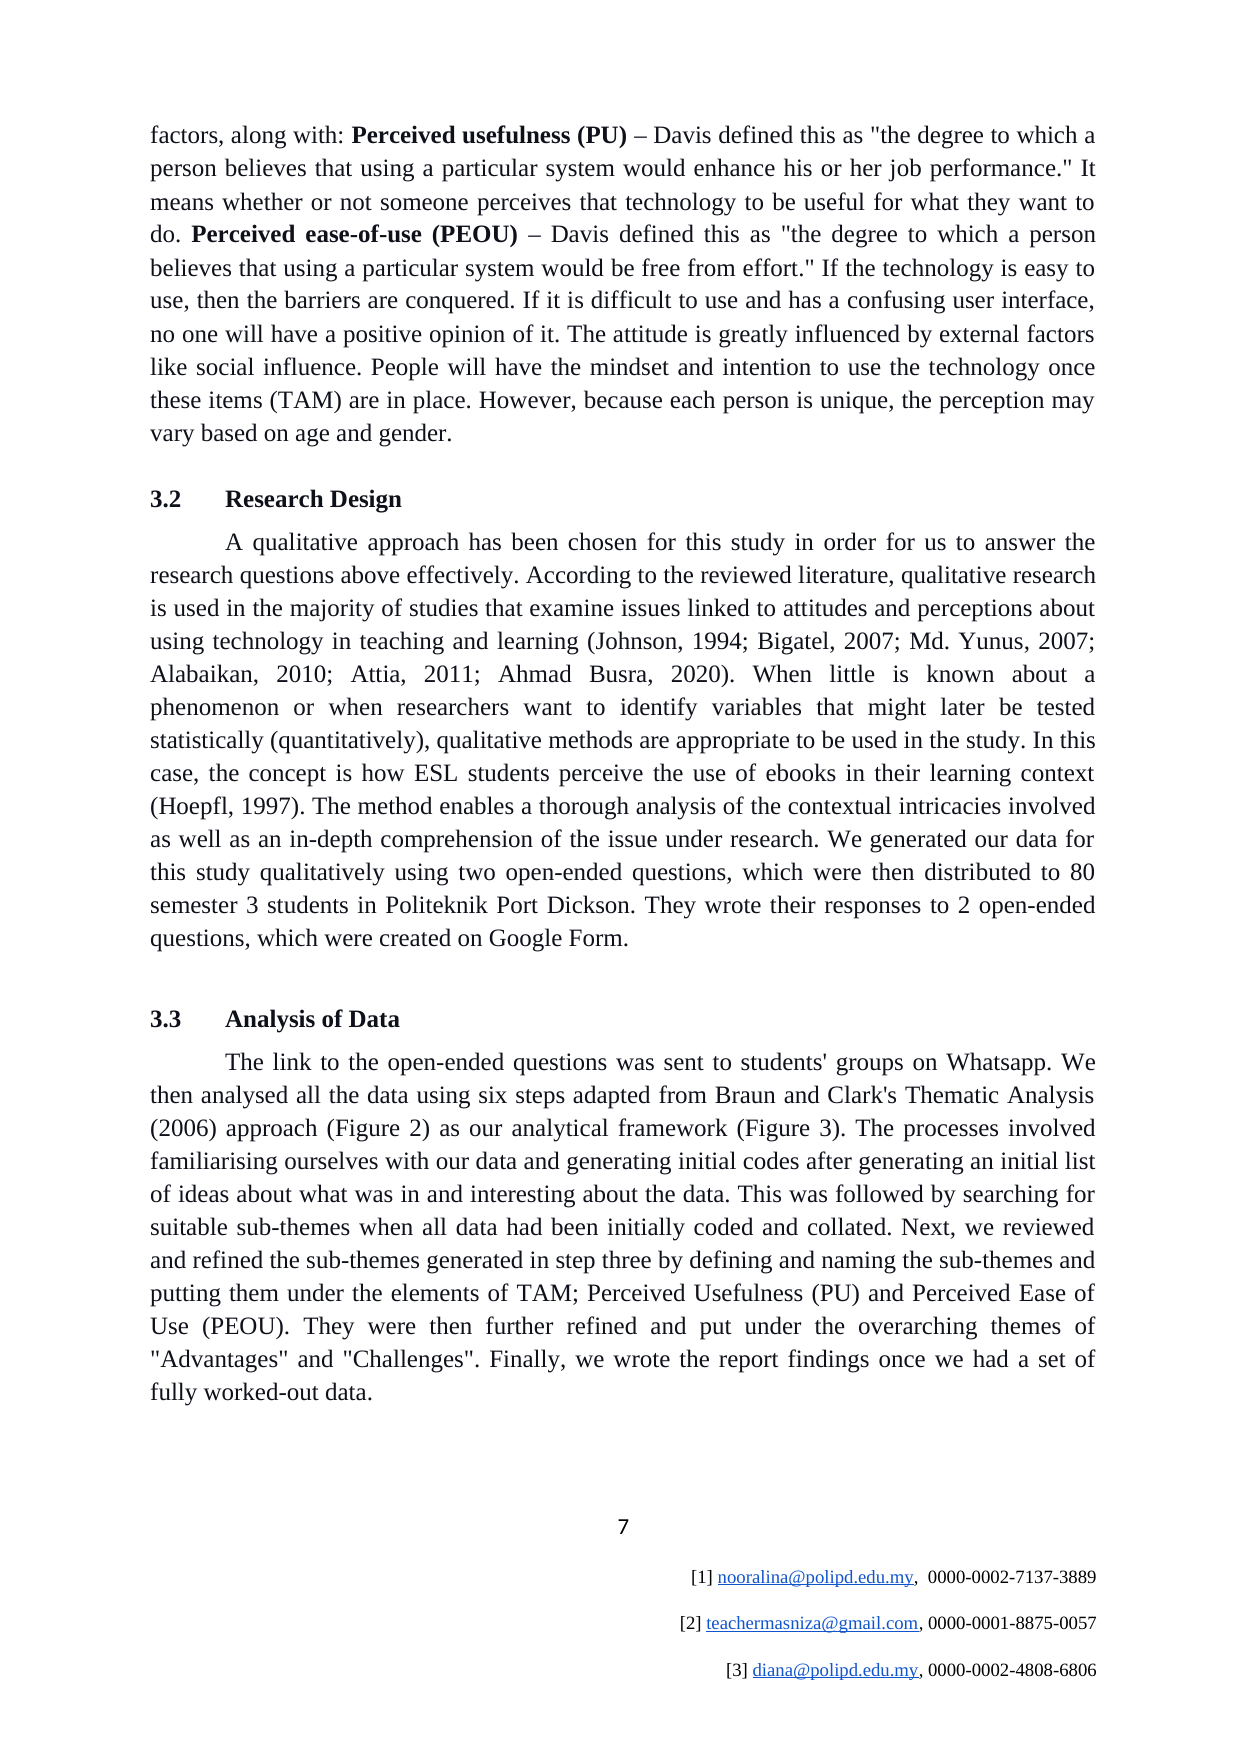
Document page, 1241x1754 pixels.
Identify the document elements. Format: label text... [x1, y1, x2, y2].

subtitle 3.2 Research Design [150, 484, 1096, 512]
subtitle 3.3 Analysis of Data [150, 1004, 1096, 1033]
text The link to the open-ended questions was sent to students' groups on Whatsapp. We then analysed all the data using six steps adapted from Braun and Clark's Thematic Analysis (2006) approach (Figure 2) as our analytical framework (Figure 3). The processes involved familiarising ourselves with our data and generating initial codes after generating an initial list of ideas about what was in and interesting about the data. This was followed by searching for suitable sub-themes when all data had been initially coded and collated. Next, we reviewed and refined the sub-themes generated in step three by defining and naming the sub-themes and putting them under the elements of TAM; Perceived Usefulness (PU) and Perceived Ease of Use (PEOU). They were then further refined and put under the overarching themes of "Advantages" and "Challenges". Finally, we wrote the report findings once we had a set of fully worked-out data. [150, 1047, 1096, 1406]
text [150, 121, 1096, 446]
text A qualitative approach has been chosen for this study in order for us to answer the research questions above effectively. According to the reviewed literature, qualitative research is used in the majority of studies that examine issues linked to attitudes and perceptions about using technology in teaching and learning (Johnson, 1994; Bigatel, 2007; Md. Yunus, 2007; Alabaikan, 2010; Attia, 2011; Ahmad Busra, 2020). When little is known about a phenomenon or when researchers want to identify variables that might later be tested statistically (quantitatively), qualitative methods are appropriate to be used in the study. In this case, the concept is how ESL students perceive the use of ebooks in their learning context (Hoepfl, 1997). The method enables a thorough analysis of the contextual intricacies involved as well as an in-depth comprehension of the issue under research. We generated our data for this study qualitatively using two open-ended questions, which were then distributed to 80 semester 3 students in Politeknik Port Dickson. They wrote their responses to 2 open-ended questions, which were created on Google Form. [150, 527, 1096, 952]
